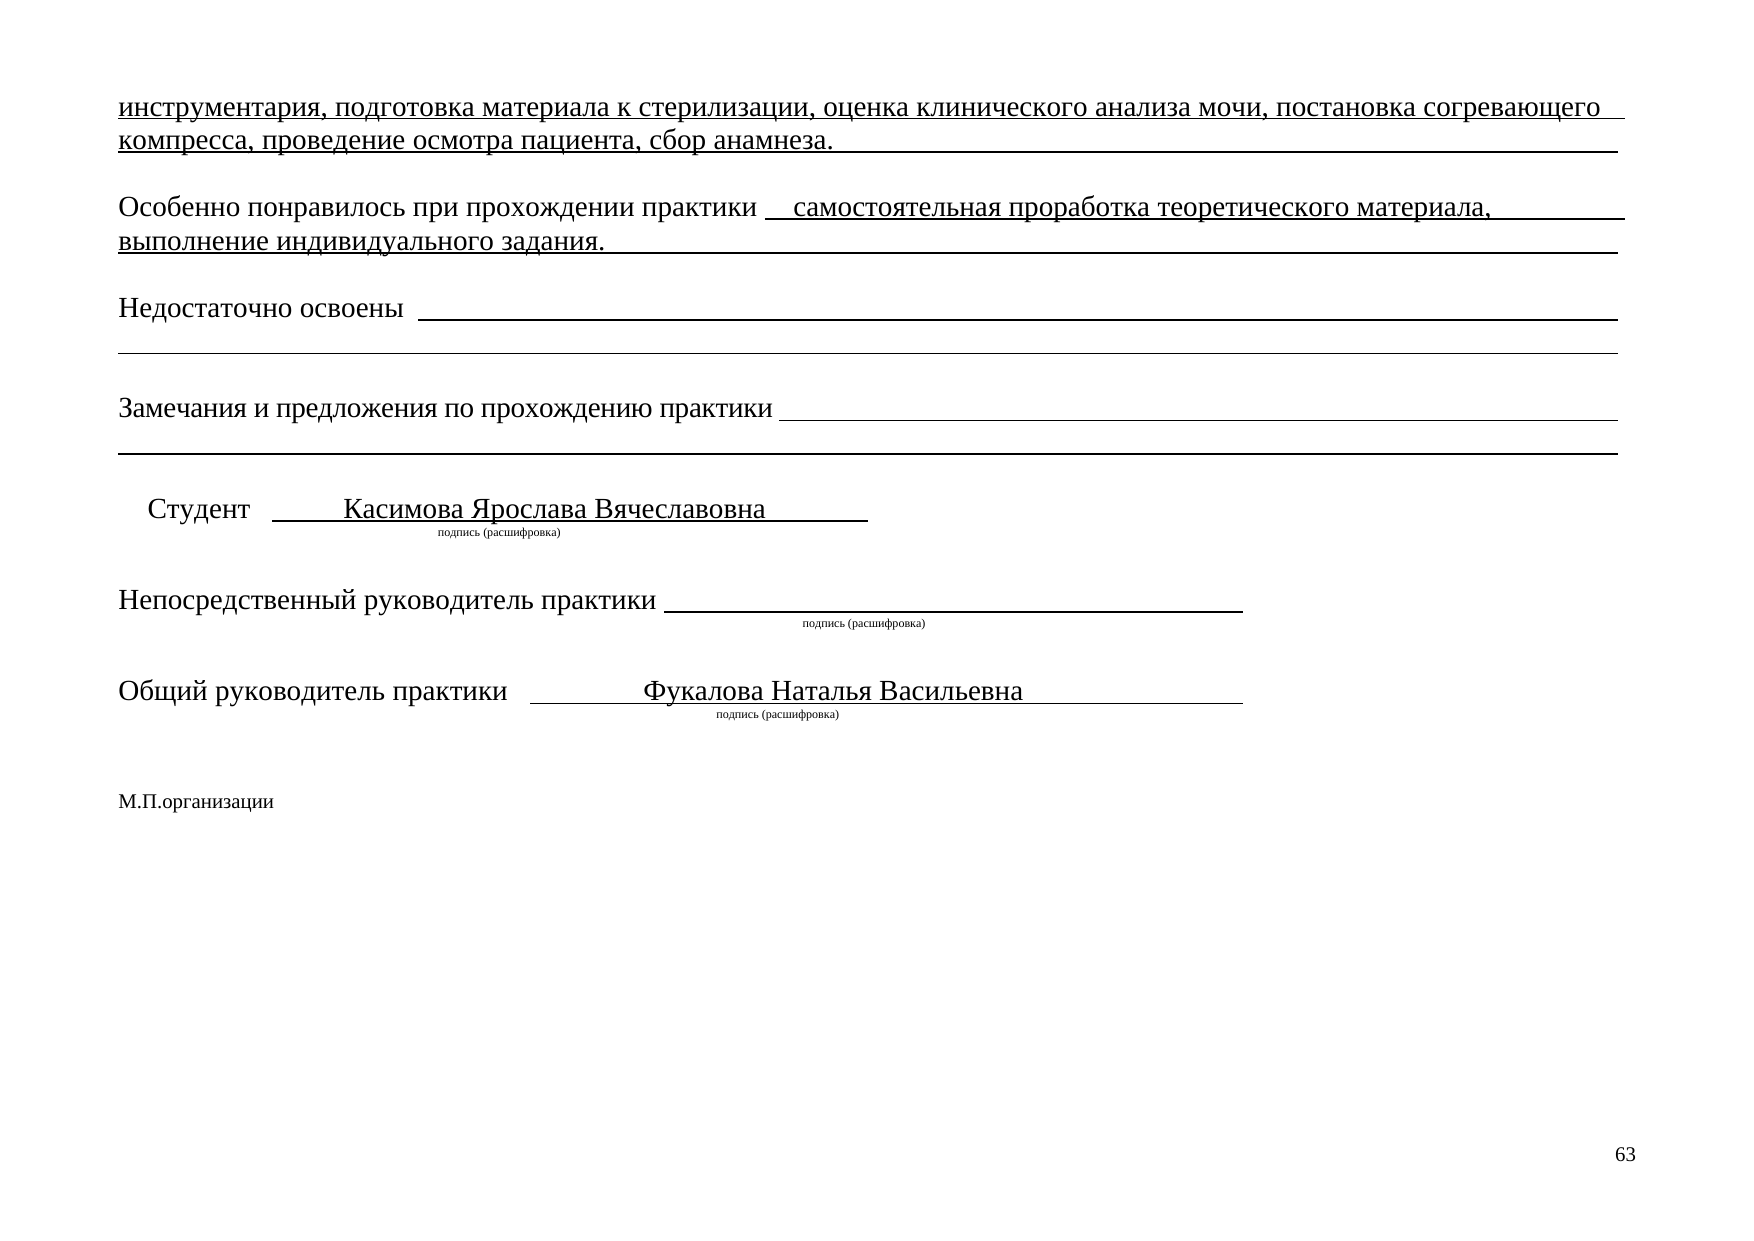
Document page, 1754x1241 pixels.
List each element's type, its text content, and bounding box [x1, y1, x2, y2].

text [118, 89, 1636, 156]
text Особенно понравилось при прохождении практики самостоятельная проработка теоретического материала, выполнение индивидуального задания. [118, 189, 1636, 256]
text Общий руководитель практики Фукалова Наталья Васильевна [118, 673, 1636, 707]
text Недостаточно освоены [118, 290, 1636, 357]
text подпись (расшифровка) [118, 707, 1636, 731]
text подпись (расшифровка) [118, 616, 1636, 640]
text подпись (расшифровка) [118, 525, 1636, 549]
text Замечания и предложения по прохождению практики [118, 391, 1636, 458]
text М.П.организации [118, 789, 1636, 813]
text Студент Касимова Ярослава Вячеславовна [118, 491, 1636, 525]
text Непосредственный руководитель практики [118, 582, 1636, 616]
